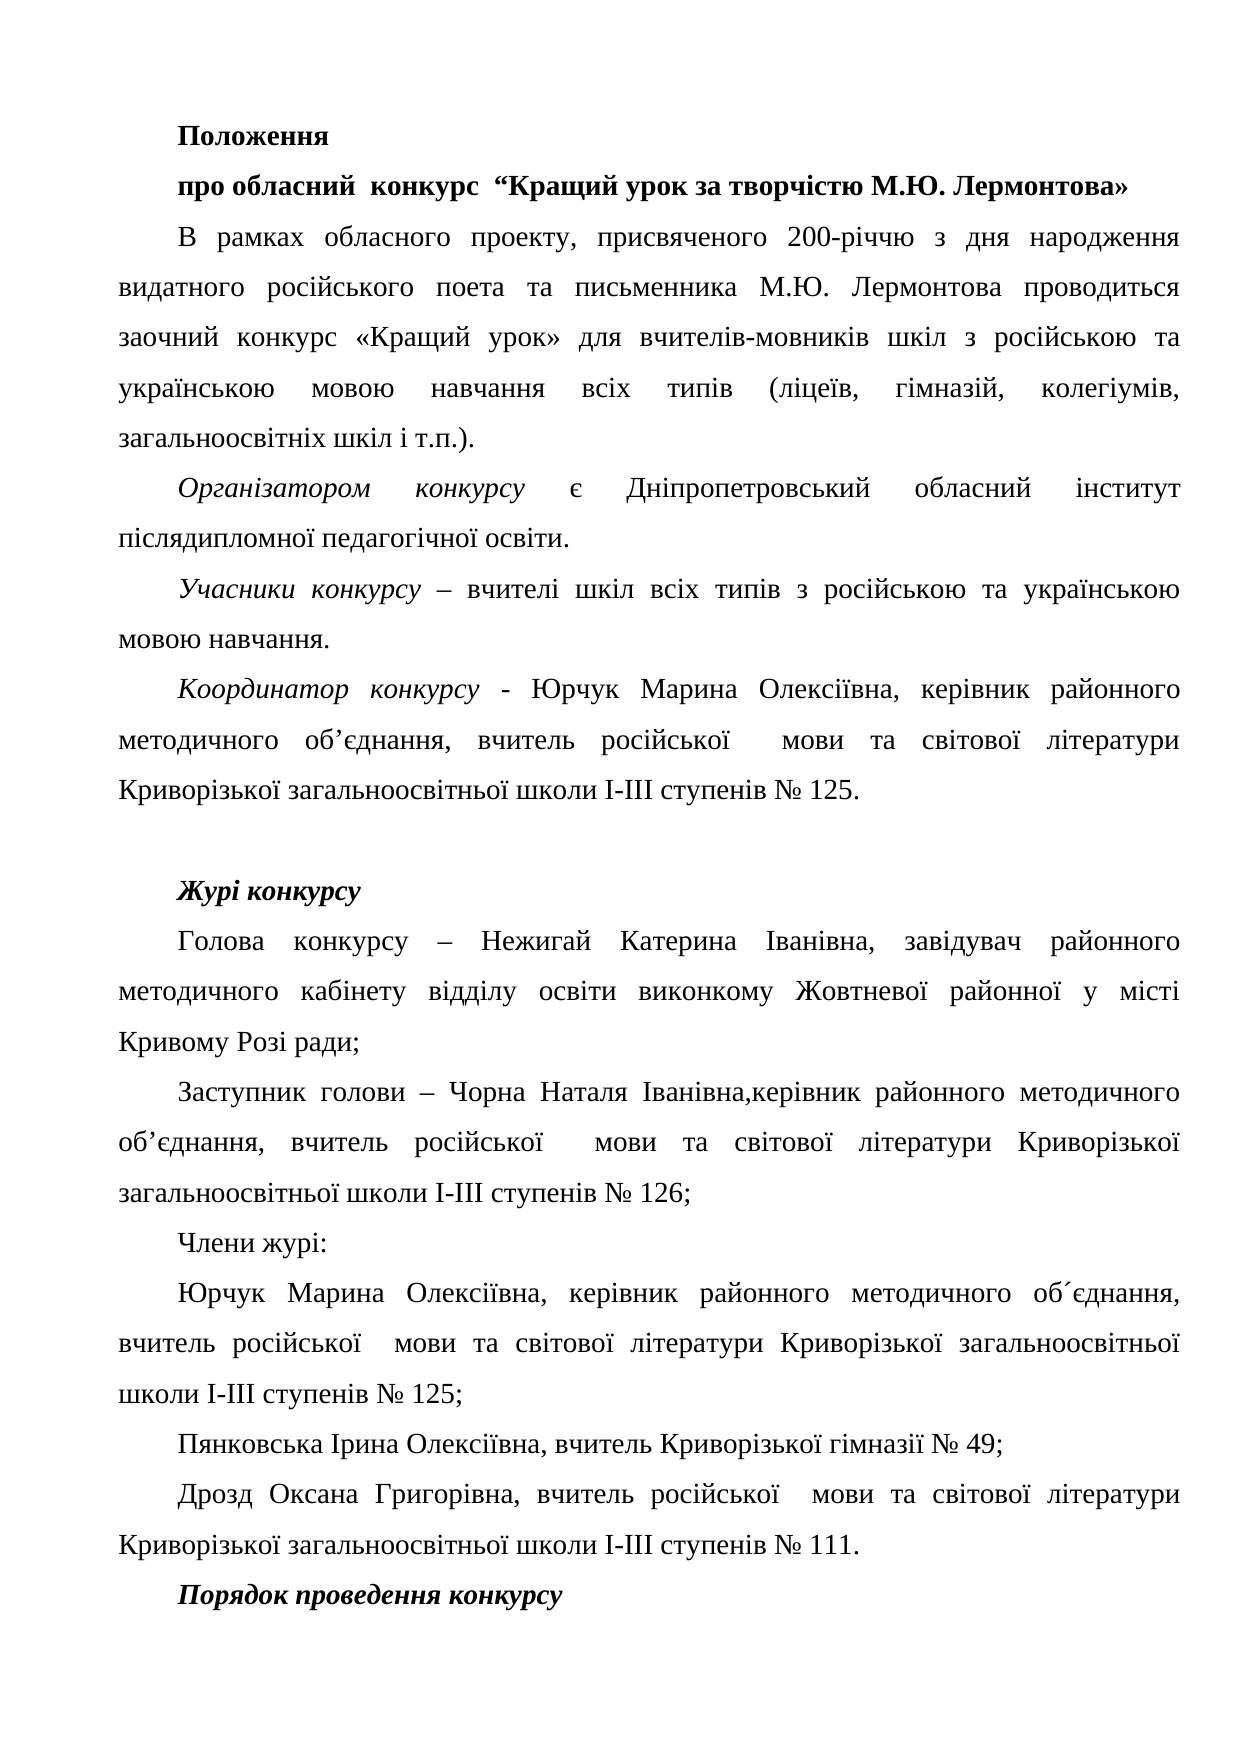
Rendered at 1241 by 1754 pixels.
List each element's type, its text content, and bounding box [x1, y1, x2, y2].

text Журі конкурсу [118, 873, 1181, 906]
text Положення [118, 118, 1181, 152]
text про обласний конкурс “Кращий урок за творчістю М.Ю. Лермонтова» [118, 168, 1181, 202]
text В рамках обласного проекту, присвяченого 200-річчю з дня народження видатного російського поета та письменника М.Ю. Лермонтова проводиться заочний конкурс «Кращий урок» для вчителів-мовників шкіл з російською та українською мовою навчання всіх типів (ліцеїв, гімназій, колегіумів, загальноосвітніх шкіл і т.п.). [118, 219, 1181, 453]
text Юрчук Марина Олексіївна, керівник районного методичного об´єднання, вчитель російської мови та світової літератури Криворізької загальноосвітньої школи І-ІІІ ступенів № 125; [118, 1275, 1181, 1409]
text Заступник голови – Чорна Наталя Іванівна,керівник районного методичного об’єднання, вчитель російської мови та світової літератури Криворізької загальноосвітньої школи І-ІІІ ступенів № 126; [118, 1074, 1181, 1208]
text Організатором конкурсу є Дніпропетровський обласний інститут післядипломної педагогічної освіти. [118, 470, 1181, 554]
text Члени журі: [118, 1225, 1181, 1258]
text Пянковська Ірина Олексіївна, вчитель Криворізької гімназії № 49; [118, 1426, 1181, 1460]
text Голова конкурсу – Нежигай Катерина Іванівна, завідувач районного методичного кабінету відділу освіти виконкому Жовтневої районної у місті Кривому Розі ради; [118, 923, 1181, 1057]
text Порядок проведення конкурсу [118, 1577, 1181, 1611]
text Координатор конкурсу - Юрчук Марина Олексіївна, керівник районного методичного об’єднання, вчитель російської мови та світової літератури Криворізької загальноосвітньої школи І-ІІІ ступенів № 125. [118, 672, 1181, 806]
text Дрозд Оксана Григорівна, вчитель російської мови та світової літератури Криворізької загальноосвітньої школи І-ІІІ ступенів № 111. [118, 1477, 1181, 1560]
text Учасники конкурсу – вчителі шкіл всіх типів з російською та українською мовою навчання. [118, 571, 1181, 655]
